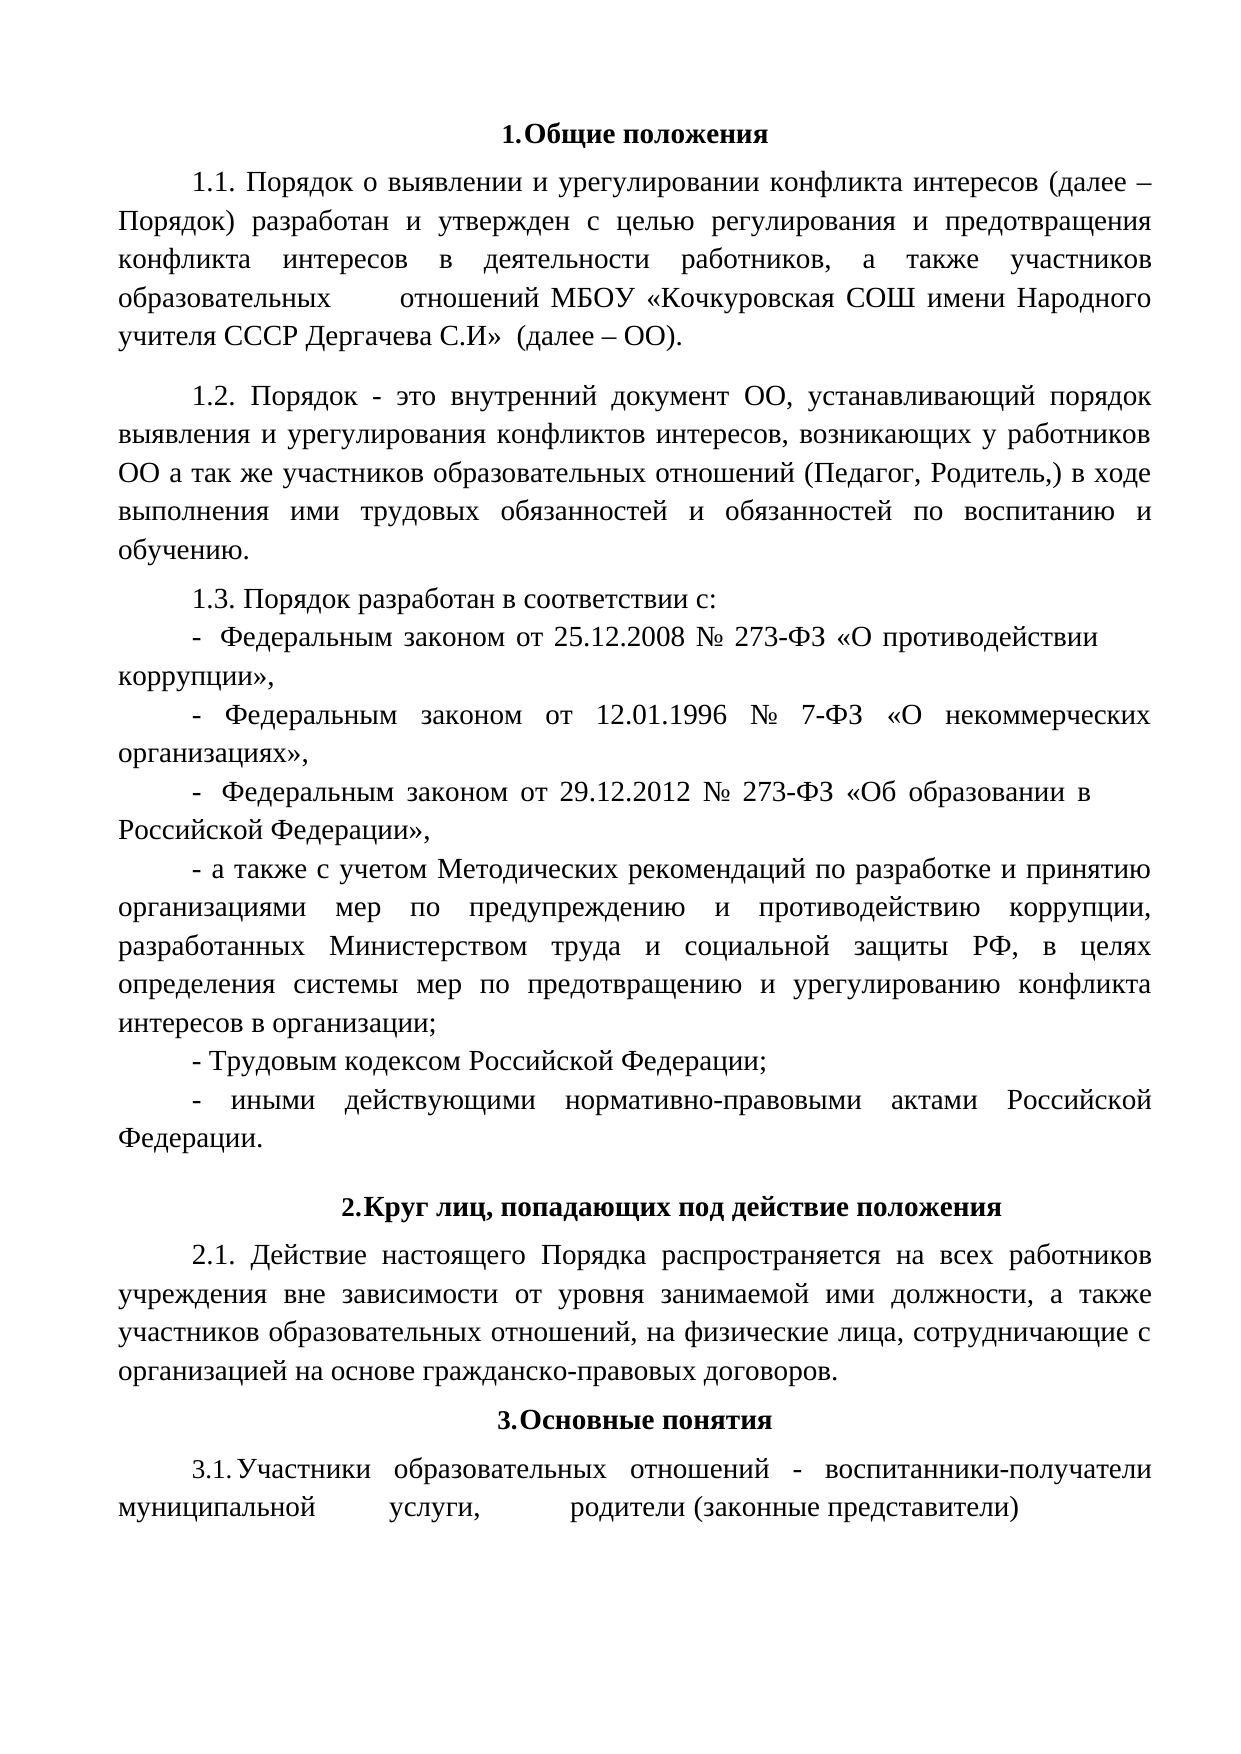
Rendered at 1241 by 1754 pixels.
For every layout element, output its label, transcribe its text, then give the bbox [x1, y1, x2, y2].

list Порядок разработан в соответствии с: [192, 581, 1201, 614]
list Круг лиц, попадающих под действие положения [341, 1189, 1201, 1223]
list Федеральным законом от 25.12.2008 № 273-ФЗ «О противодействии коррупции», [118, 619, 1152, 692]
list иными действующими нормативно-правовыми актами Российской Федерации. [118, 1082, 1152, 1154]
list а также с учетом Методических рекомендаций по разработке и принятию организациями мер по предупреждению и противодействию коррупции, разработанных Министерством труда и социальной защиты РФ, в целях определения системы мер по предотвращению и урегулированию конфликта интересов в организации; [118, 851, 1151, 1039]
list Трудовым кодексом Российской Федерации; [192, 1044, 1201, 1077]
list Федеральным законом от 12.01.1996 № 7-ФЗ «О некоммерческих организациях», [118, 697, 1152, 769]
list Основные понятия [497, 1402, 1201, 1436]
list Федеральным законом от 29.12.2012 № 273-ФЗ «Об образовании в Российской Федерации», [118, 774, 1152, 846]
list Общие положения [501, 116, 1201, 149]
text 2.1. Действие настоящего Порядка распространяется на всех работников учреждения вне зависимости от уровня занимаемой ими должности, а также участников образовательных отношений, на физические лица, сотрудничающие с организацией на основе гражданско-правовых договоров. [118, 1237, 1152, 1386]
list Порядок - это внутренний документ ОО, устанавливающий порядок выявления и урегулирования конфликтов интересов, возникающих у работников ОО а так же участников образовательных отношений (Педагог, Родитель,) в ходе выполнения ими трудовых обязанностей и обязанностей по воспитанию и обучению. [118, 378, 1152, 566]
list Участники образовательных отношений - воспитанники-получатели муниципальной услуги, родители (законные представители) [118, 1451, 1152, 1523]
list Порядок о выявлении и урегулировании конфликта интересов (далее – Порядок) разработан и утвержден с целью регулирования и предотвращения конфликта интересов в деятельности работников, а также участников образовательных отношений МБОУ «Кочкуровская СОШ имени Народного учителя СССР Дергачева С.И» (далее – ОО). [118, 164, 1152, 352]
